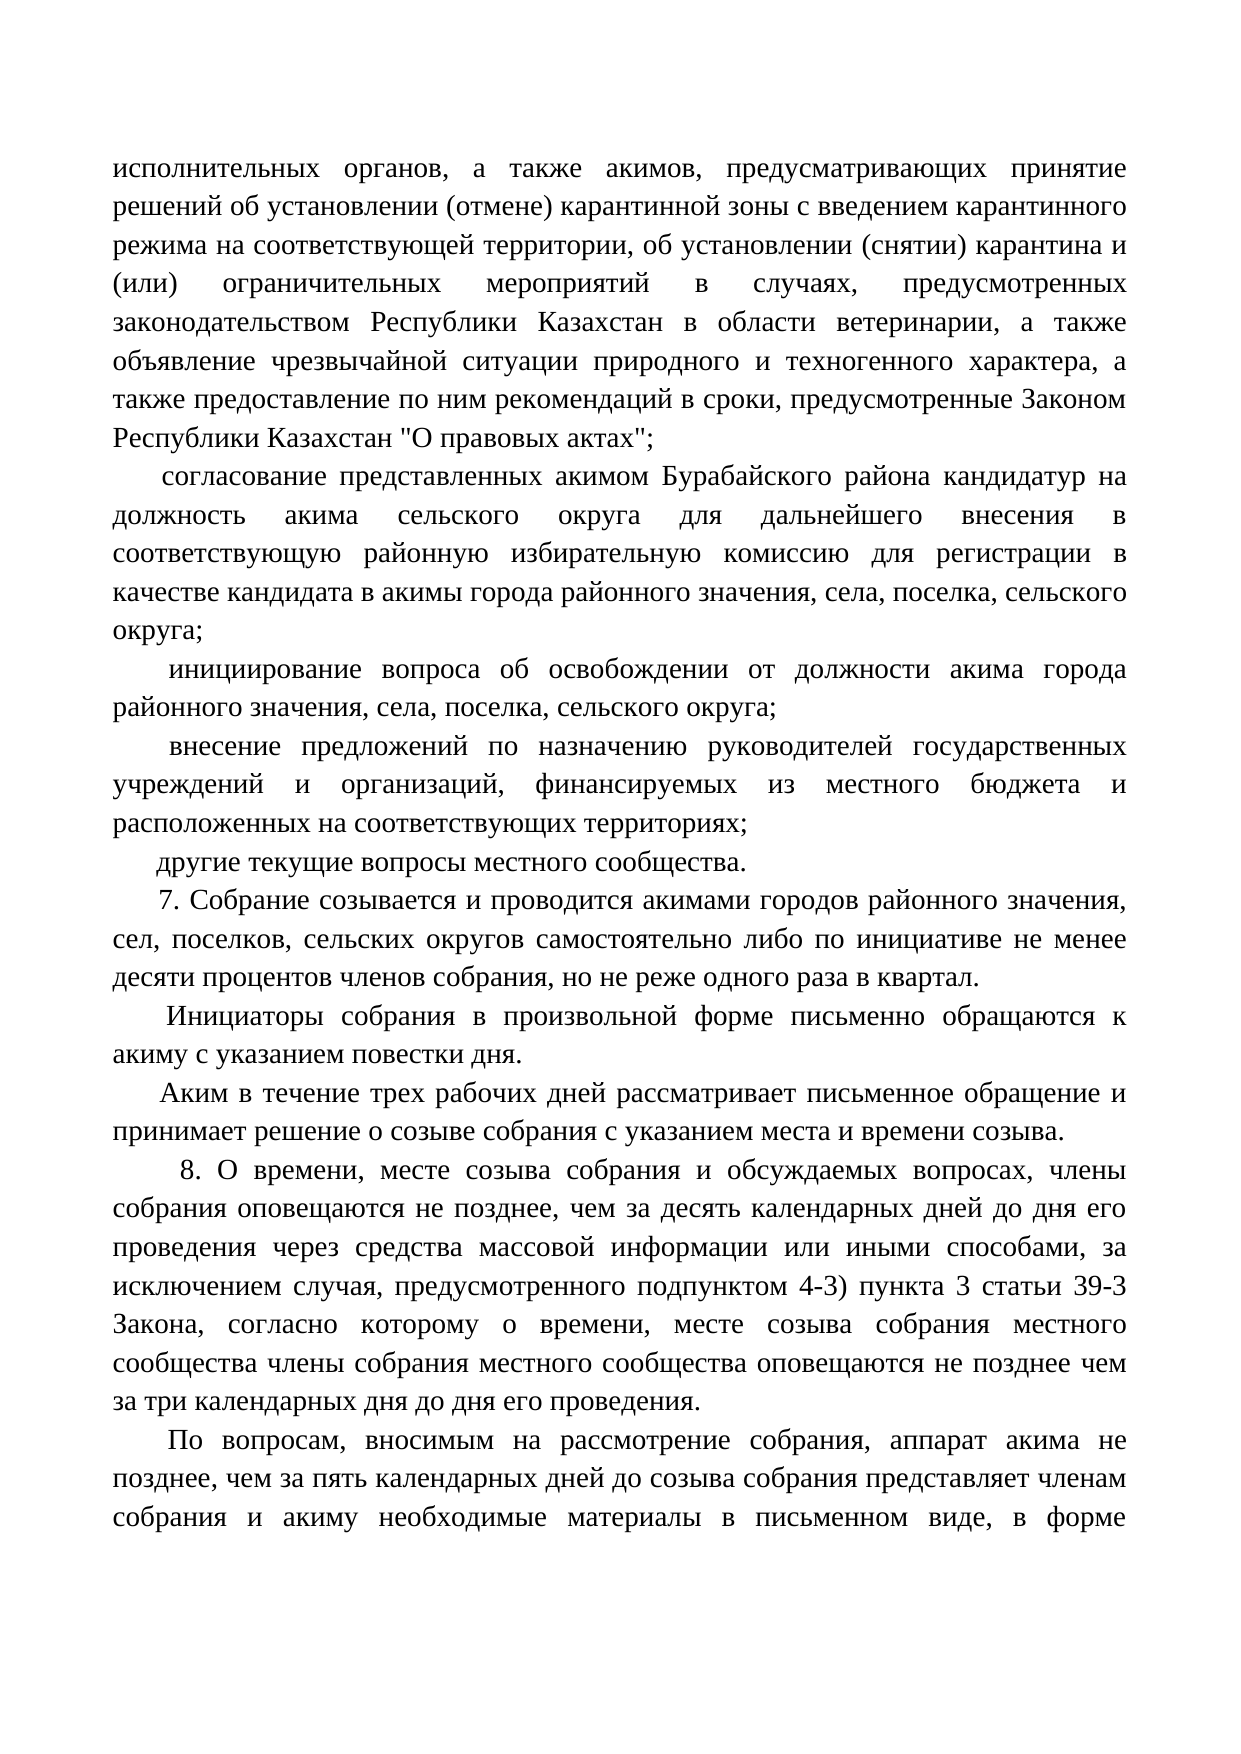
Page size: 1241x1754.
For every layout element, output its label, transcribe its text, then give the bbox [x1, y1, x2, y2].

text согласование представленных акимом Бурабайского района кандидатур на должность акима сельского округа для дальнейшего внесения в соответствующую районную избирательную комиссию для регистрации в качестве кандидата в акимы города районного значения, села, поселка, сельского округа; [112, 458, 1128, 646]
text Инициаторы собрания в произвольной форме письменно обращаются к акиму с указанием повестки дня. [112, 998, 1128, 1070]
text Аким в течение трех рабочих дней рассматривает письменное обращение и принимает решение о созыве собрания с указанием места и времени созыва. [112, 1075, 1128, 1147]
text 8. О времени, месте созыва собрания и обсуждаемых вопросах, члены собрания оповещаются не позднее, чем за десять календарных дней до дня его проведения через средства массовой информации или иными способами, за исключением случая, предусмотренного подпунктом 4-3) пункта 3 статьи 39-3 Закона, согласно которому о времени, месте созыва собрания местного сообщества члены собрания местного сообщества оповещаются не позднее чем за три календарных дня до дня его проведения. [112, 1152, 1128, 1417]
text внесение предложений по назначению руководителей государственных учреждений и организаций, финансируемых из местного бюджета и расположенных на соответствующих территориях; [112, 728, 1128, 839]
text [112, 150, 1128, 453]
text 7. Собрание созывается и проводится акимами городов районного значения, сел, поселков, сельских округов самостоятельно либо по инициативе не менее десяти процентов членов собрания, но не реже одного раза в квартал. [112, 882, 1128, 993]
text инициирование вопроса об освобождении от должности акима города районного значения, села, поселка, сельского округа; [112, 651, 1128, 723]
text другие текущие вопросы местного сообщества. [112, 844, 1128, 877]
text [112, 1422, 1128, 1532]
